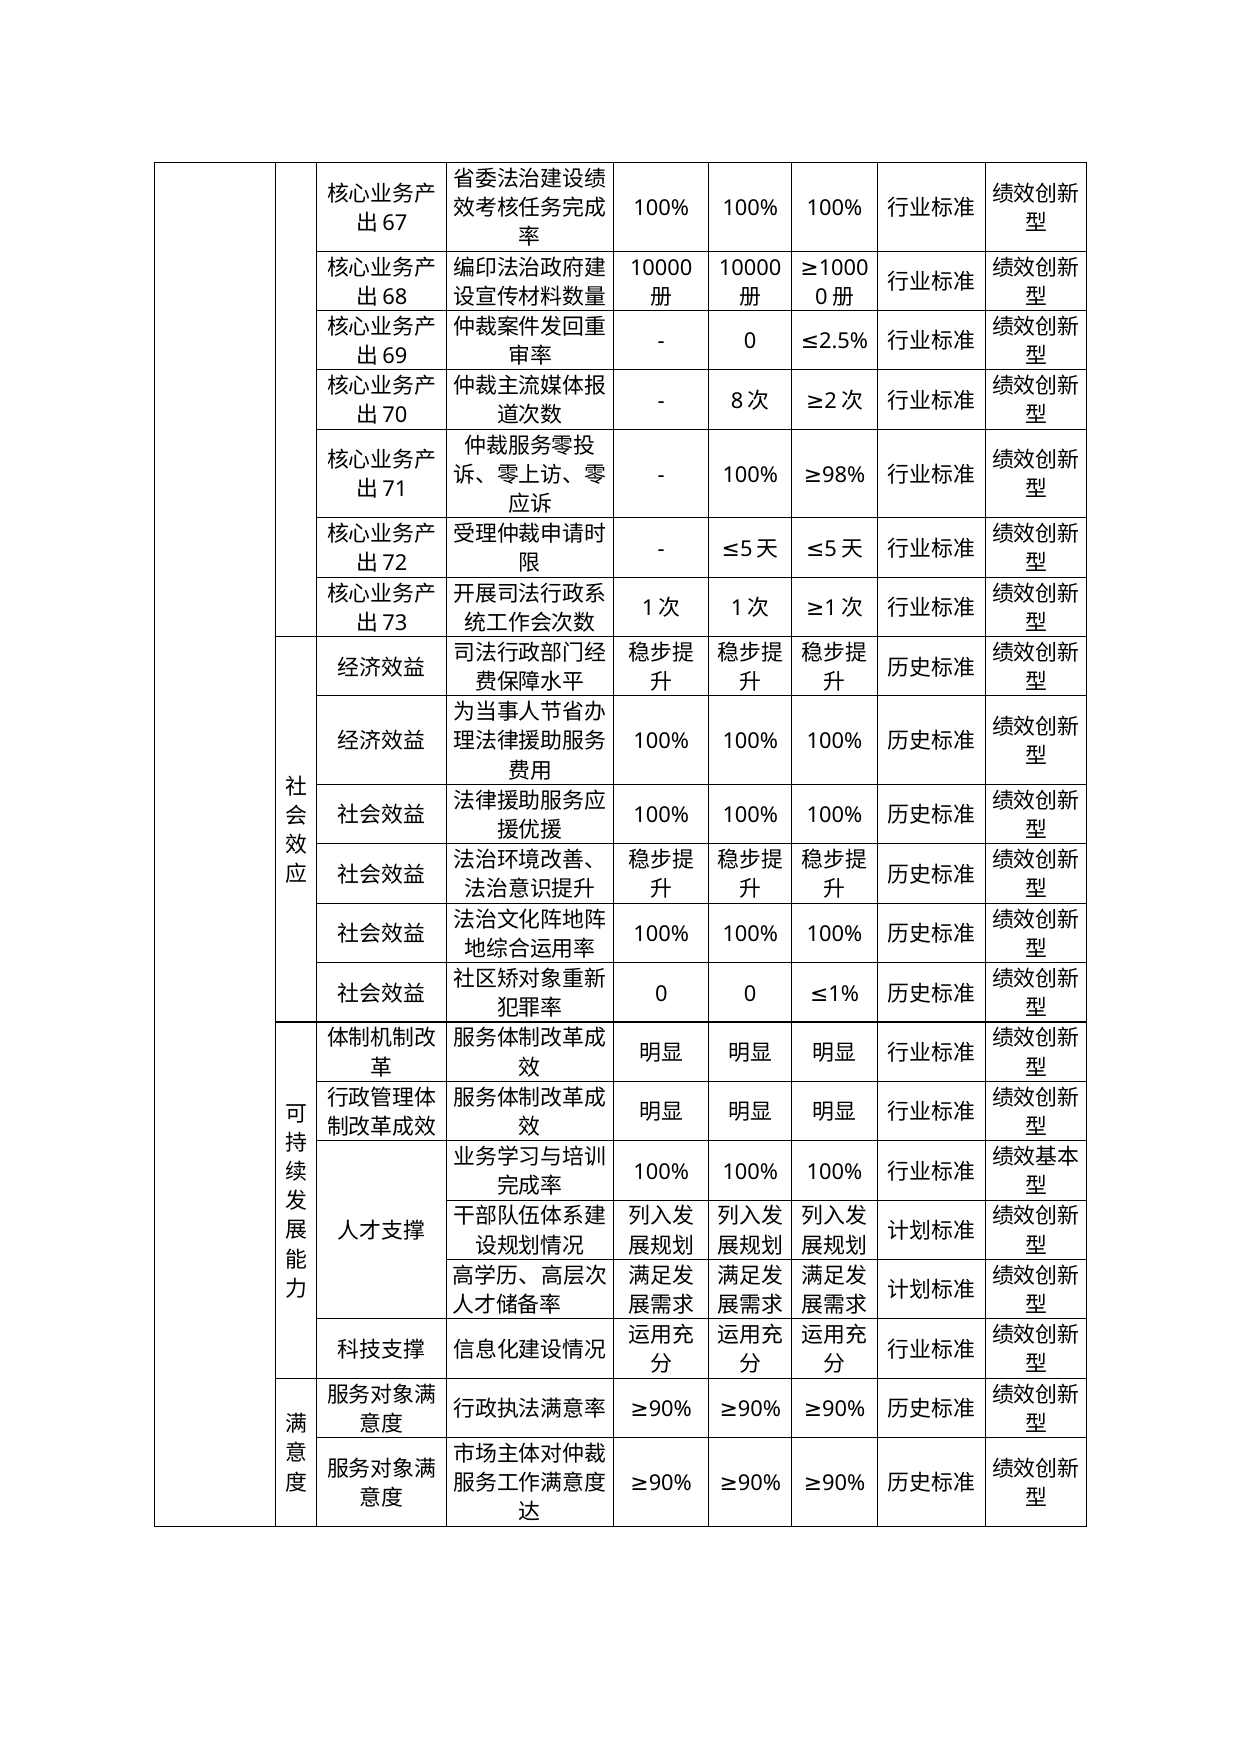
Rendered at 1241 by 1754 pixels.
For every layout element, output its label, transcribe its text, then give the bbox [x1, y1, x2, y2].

table_cell 行业标准 [878, 430, 985, 517]
table_cell 行业标准 [878, 370, 985, 429]
table_cell 100% [614, 1141, 708, 1199]
table_cell 可持续发展能力 [276, 1023, 316, 1378]
table_cell 绩效创新型 [986, 1082, 1086, 1140]
table_cell 运用充分 [614, 1319, 708, 1378]
table_cell 业务学习与培训完成率 [447, 1141, 613, 1199]
table_cell 运用充分 [792, 1319, 877, 1378]
table_cell 绩效创新型 [986, 518, 1086, 577]
table_cell 高学历、高层次人才储备率 [447, 1260, 613, 1318]
table_cell 绩效创新型 [986, 1319, 1086, 1378]
table_cell 稳步提升 [614, 637, 708, 695]
table_cell 列入发展规划 [709, 1201, 791, 1259]
table_cell 稳步提升 [792, 844, 877, 903]
table_cell 社会效益 [317, 785, 446, 843]
table_cell 社会效益 [317, 904, 446, 962]
table_cell 绩效创新型 [986, 430, 1086, 517]
table_cell 行业标准 [878, 311, 985, 369]
table_cell 绩效创新型 [986, 1023, 1086, 1081]
table_cell ≤2.5% [792, 311, 877, 369]
table_cell 受理仲裁申请时限 [447, 518, 613, 577]
table_cell 行业标准 [878, 1023, 985, 1081]
table_cell 绩效创新型 [986, 1201, 1086, 1259]
table_cell - [614, 370, 708, 429]
table_cell 核心业务产出67 [317, 163, 446, 251]
table_cell 列入发展规划 [792, 1201, 877, 1259]
table_cell 满足发展需求 [792, 1260, 877, 1318]
table_cell 编印法治政府建设宣传材料数量 [447, 252, 613, 310]
table_cell 法律援助服务应援优援 [447, 785, 613, 843]
table_cell 历史标准 [878, 1379, 985, 1437]
table_cell - [614, 430, 708, 517]
table_cell 100% [792, 1141, 877, 1199]
table_cell 历史标准 [878, 904, 985, 962]
table_cell 社区矫对象重新犯罪率 [447, 963, 613, 1021]
table_cell 绩效创新型 [986, 163, 1086, 251]
table_cell 仲裁案件发回重审率 [447, 311, 613, 369]
table_cell 满足发展需求 [614, 1260, 708, 1318]
table_cell ≥90% [792, 1379, 877, 1437]
table_cell ≥90% [792, 1438, 877, 1526]
table_cell 8次 [709, 370, 791, 429]
table_cell 历史标准 [878, 696, 985, 784]
table_cell 满意度 [276, 1379, 316, 1526]
table_cell - [614, 311, 708, 369]
table_cell 服务对象满意度 [317, 1438, 446, 1526]
table_cell 100% [614, 696, 708, 784]
table_cell 10000册 [614, 252, 708, 310]
table_cell 稳步提升 [614, 844, 708, 903]
table_cell 100% [792, 785, 877, 843]
table_cell 100% [709, 1141, 791, 1199]
table_cell 干部队伍体系建设规划情况 [447, 1201, 613, 1259]
table_cell 社会效益 [317, 963, 446, 1021]
table_cell ≥10000册 [792, 252, 877, 310]
table_cell ≤1% [792, 963, 877, 1021]
table_cell 行业标准 [878, 252, 985, 310]
table_cell 绩效创新型 [986, 844, 1086, 903]
table_cell 0 [709, 311, 791, 369]
table_cell 法治文化阵地阵地综合运用率 [447, 904, 613, 962]
table_cell ≥90% [614, 1438, 708, 1526]
table_cell 绩效创新型 [986, 311, 1086, 369]
table_cell - [614, 518, 708, 577]
table_cell 行业标准 [878, 578, 985, 636]
table_cell 司法行政部门经费保障水平 [447, 637, 613, 695]
table_cell 历史标准 [878, 637, 985, 695]
table_cell 服务对象满意度 [317, 1379, 446, 1437]
table_cell 绩效创新型 [986, 1379, 1086, 1437]
table_cell 绩效创新型 [986, 1260, 1086, 1318]
table_cell 核心业务产出68 [317, 252, 446, 310]
table_cell 核心业务产出69 [317, 311, 446, 369]
table_cell 明显 [709, 1023, 791, 1081]
table_cell 明显 [792, 1023, 877, 1081]
table_cell 核心业务产出72 [317, 518, 446, 577]
table_cell 行业标准 [878, 163, 985, 251]
table_cell 行政管理体制改革成效 [317, 1082, 446, 1140]
table_cell 核心业务产出73 [317, 578, 446, 636]
table_cell 稳步提升 [709, 637, 791, 695]
table_cell 行业标准 [878, 1319, 985, 1378]
table_cell 列入发展规划 [614, 1201, 708, 1259]
table_cell 明显 [614, 1082, 708, 1140]
table_cell 绩效创新型 [986, 696, 1086, 784]
table_cell 科技支撑 [317, 1319, 446, 1378]
table_cell 为当事人节省办理法律援助服务费用 [447, 696, 613, 784]
table_cell 100% [709, 430, 791, 517]
table_cell 绩效创新型 [986, 578, 1086, 636]
table_cell 0 [709, 963, 791, 1021]
table_cell ≤5天 [792, 518, 877, 577]
table_cell 信息化建设情况 [447, 1319, 613, 1378]
table_cell ≥98% [792, 430, 877, 517]
table_cell 市场主体对仲裁服务工作满意度达 [447, 1438, 613, 1526]
table_cell 100% [614, 785, 708, 843]
table_cell 1次 [614, 578, 708, 636]
table_cell 绩效创新型 [986, 1438, 1086, 1526]
table_cell 省委法治建设绩效考核任务完成率 [447, 163, 613, 251]
table_cell ≥90% [709, 1438, 791, 1526]
table_cell 仲裁服务零投诉、零上访、零应诉 [447, 430, 613, 517]
table_cell ≥2次 [792, 370, 877, 429]
table_cell 100% [614, 163, 708, 251]
table_cell ≥90% [614, 1379, 708, 1437]
table_cell 绩效基本型 [986, 1141, 1086, 1199]
table_cell 服务体制改革成效 [447, 1023, 613, 1081]
table_cell 开展司法行政系统工作会次数 [447, 578, 613, 636]
table_cell 绩效创新型 [986, 963, 1086, 1021]
table_cell 行政执法满意率 [447, 1379, 613, 1437]
table_cell 人才支撑 [317, 1141, 446, 1318]
table_cell 明显 [709, 1082, 791, 1140]
table_cell 绩效创新型 [986, 252, 1086, 310]
table_cell 稳步提升 [709, 844, 791, 903]
table_cell ≥1次 [792, 578, 877, 636]
table_cell 100% [792, 696, 877, 784]
table_cell 100% [709, 785, 791, 843]
table_cell 100% [792, 904, 877, 962]
table_cell 100% [709, 163, 791, 251]
table_cell 行业标准 [878, 518, 985, 577]
table_cell 100% [792, 163, 877, 251]
table_cell 绩效创新型 [986, 785, 1086, 843]
table_cell 10000册 [709, 252, 791, 310]
table_cell ≥90% [709, 1379, 791, 1437]
table_cell 满足发展需求 [709, 1260, 791, 1318]
table_cell 核心业务产出70 [317, 370, 446, 429]
table_cell 运用充分 [709, 1319, 791, 1378]
table_cell 绩效创新型 [986, 637, 1086, 695]
table_cell 绩效创新型 [986, 904, 1086, 962]
table_cell 历史标准 [878, 963, 985, 1021]
table_cell 计划标准 [878, 1201, 985, 1259]
table_cell 经济效益 [317, 696, 446, 784]
table_cell 法治环境改善、法治意识提升 [447, 844, 613, 903]
table_cell ≤5天 [709, 518, 791, 577]
table_cell 仲裁主流媒体报道次数 [447, 370, 613, 429]
table_cell 核心业务产出71 [317, 430, 446, 517]
table_cell 明显 [792, 1082, 877, 1140]
table_cell 1次 [709, 578, 791, 636]
table_cell 行业标准 [878, 1082, 985, 1140]
table_cell 社会效益 [317, 844, 446, 903]
table_cell 社会 效应 [276, 637, 316, 1021]
table_cell 体制机制改革 [317, 1023, 446, 1081]
table_cell 行业标准 [878, 1141, 985, 1199]
table_cell 0 [614, 963, 708, 1021]
table_cell 明显 [614, 1023, 708, 1081]
table_cell 经济效益 [317, 637, 446, 695]
table_cell 计划标准 [878, 1260, 985, 1318]
table_cell 100% [709, 696, 791, 784]
table_cell 历史标准 [878, 785, 985, 843]
table_cell 历史标准 [878, 1438, 985, 1526]
table_cell 绩效创新型 [986, 370, 1086, 429]
table_cell 历史标准 [878, 844, 985, 903]
table_cell 服务体制改革成效 [447, 1082, 613, 1140]
table_cell 100% [709, 904, 791, 962]
table_cell 稳步提升 [792, 637, 877, 695]
table_cell 100% [614, 904, 708, 962]
